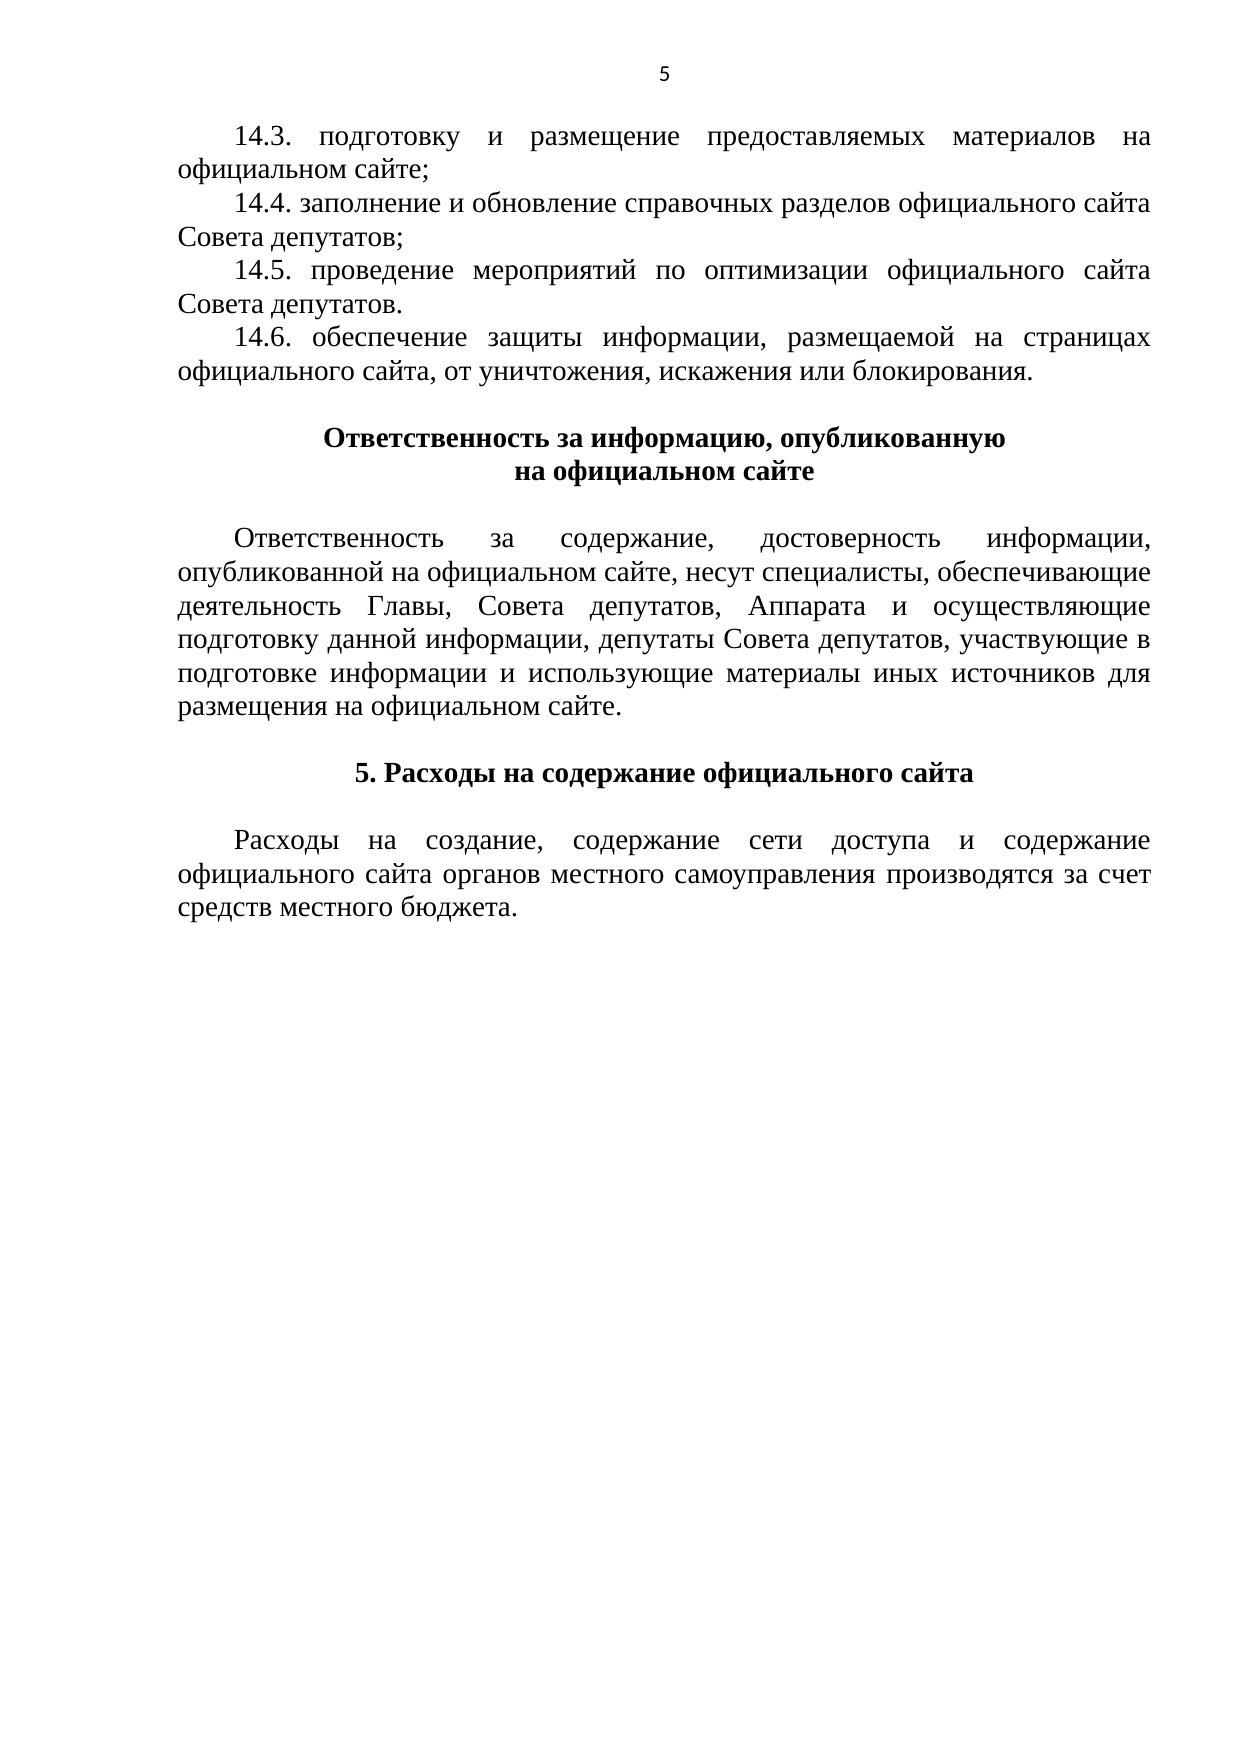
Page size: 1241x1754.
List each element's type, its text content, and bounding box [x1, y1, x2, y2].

text Расходы на создание, содержание сети доступа и содержание официального сайта органов местного самоуправления производятся за счет средств местного бюджета. [177, 822, 1152, 923]
text на официальном сайте [177, 453, 1152, 487]
text 14.3. подготовку и размещение предоставляемых материалов на официальном сайте; [177, 118, 1152, 185]
text 14.4. заполнение и обновление справочных разделов официального сайта Совета депутатов; [177, 185, 1152, 252]
text 5. Расходы на содержание официального сайта [177, 755, 1152, 789]
text Ответственность за содержание, достоверность информации, опубликованной на официальном сайте, несут специалисты, обеспечивающие деятельность Главы, Совета депутатов, Аппарата и осуществляющие подготовку данной информации, депутаты Совета депутатов, участвующие в подготовке информации и использующие материалы иных источников для размещения на официальном сайте. [177, 521, 1152, 722]
text 14.5. проведение мероприятий по оптимизации официального сайта Совета депутатов. [177, 252, 1152, 319]
text 14.6. обеспечение защиты информации, размещаемой на страницах официального сайта, от уничтожения, искажения или блокирования. [177, 319, 1152, 386]
text Ответственность за информацию, опубликованную [177, 420, 1152, 453]
